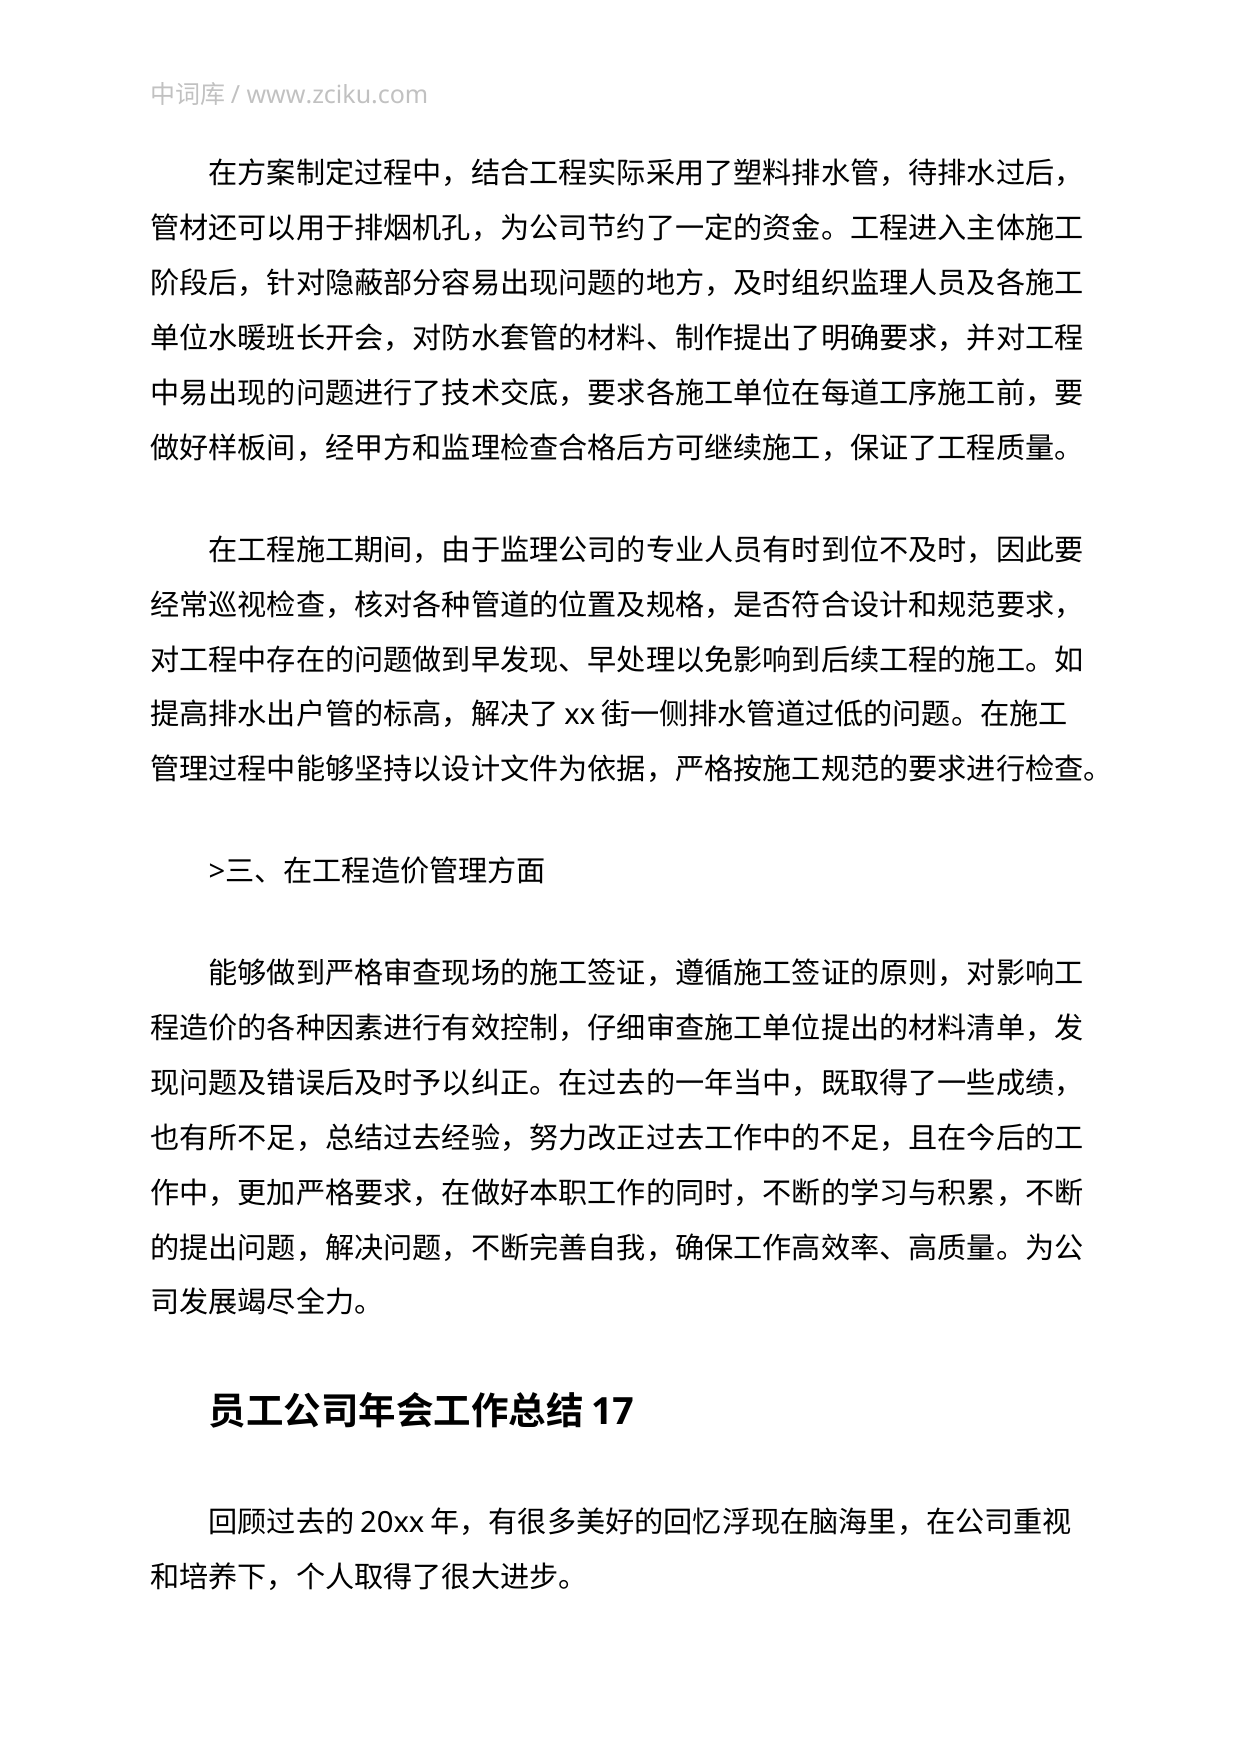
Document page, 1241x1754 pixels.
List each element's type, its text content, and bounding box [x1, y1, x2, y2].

text 员工公司年会工作总结17 [150, 1381, 1090, 1435]
text 能够做到严格审查现场的施工签证，遵循施工签证的原则，对影响工程造价的各种因素进行有效控制，仔细审查施工单位提出的材料清单，发现问题及错误后及时予以纠正。在过去的一年当中，既取得了一些成绩，也有所不足，总结过去经验，努力改正过去工作中的不足，且在今后的工作中，更加严格要求，在做好本职工作的同时，不断的学习与积累，不断的提出问题，解决问题，不断完善自我，确保工作高效率、高质量。为公司发展竭尽全力。 [150, 950, 1090, 1321]
text 回顾过去的20xx年，有很多美好的回忆浮现在脑海里，在公司重视和培养下，个人取得了很大进步。 [150, 1498, 1090, 1596]
text 在工程施工期间，由于监理公司的专业人员有时到位不及时，因此要经常巡视检查，核对各种管道的位置及规格，是否符合设计和规范要求，对工程中存在的问题做到早发现、早处理以免影响到后续工程的施工。如提高排水出户管的标高，解决了xx街一侧排水管道过低的问题。在施工管理过程中能够坚持以设计文件为依据，严格按施工规范的要求进行检查。 [150, 526, 1090, 788]
text >三、在工程造价管理方面 [150, 848, 1090, 890]
text 在方案制定过程中，结合工程实际采用了塑料排水管，待排水过后，管材还可以用于排烟机孔，为公司节约了一定的资金。工程进入主体施工阶段后，针对隐蔽部分容易出现问题的地方，及时组织监理人员及各施工单位水暖班长开会，对防水套管的材料、制作提出了明确要求，并对工程中易出现的问题进行了技术交底，要求各施工单位在每道工序施工前，要做好样板间，经甲方和监理检查合格后方可继续施工，保证了工程质量。 [150, 150, 1090, 467]
